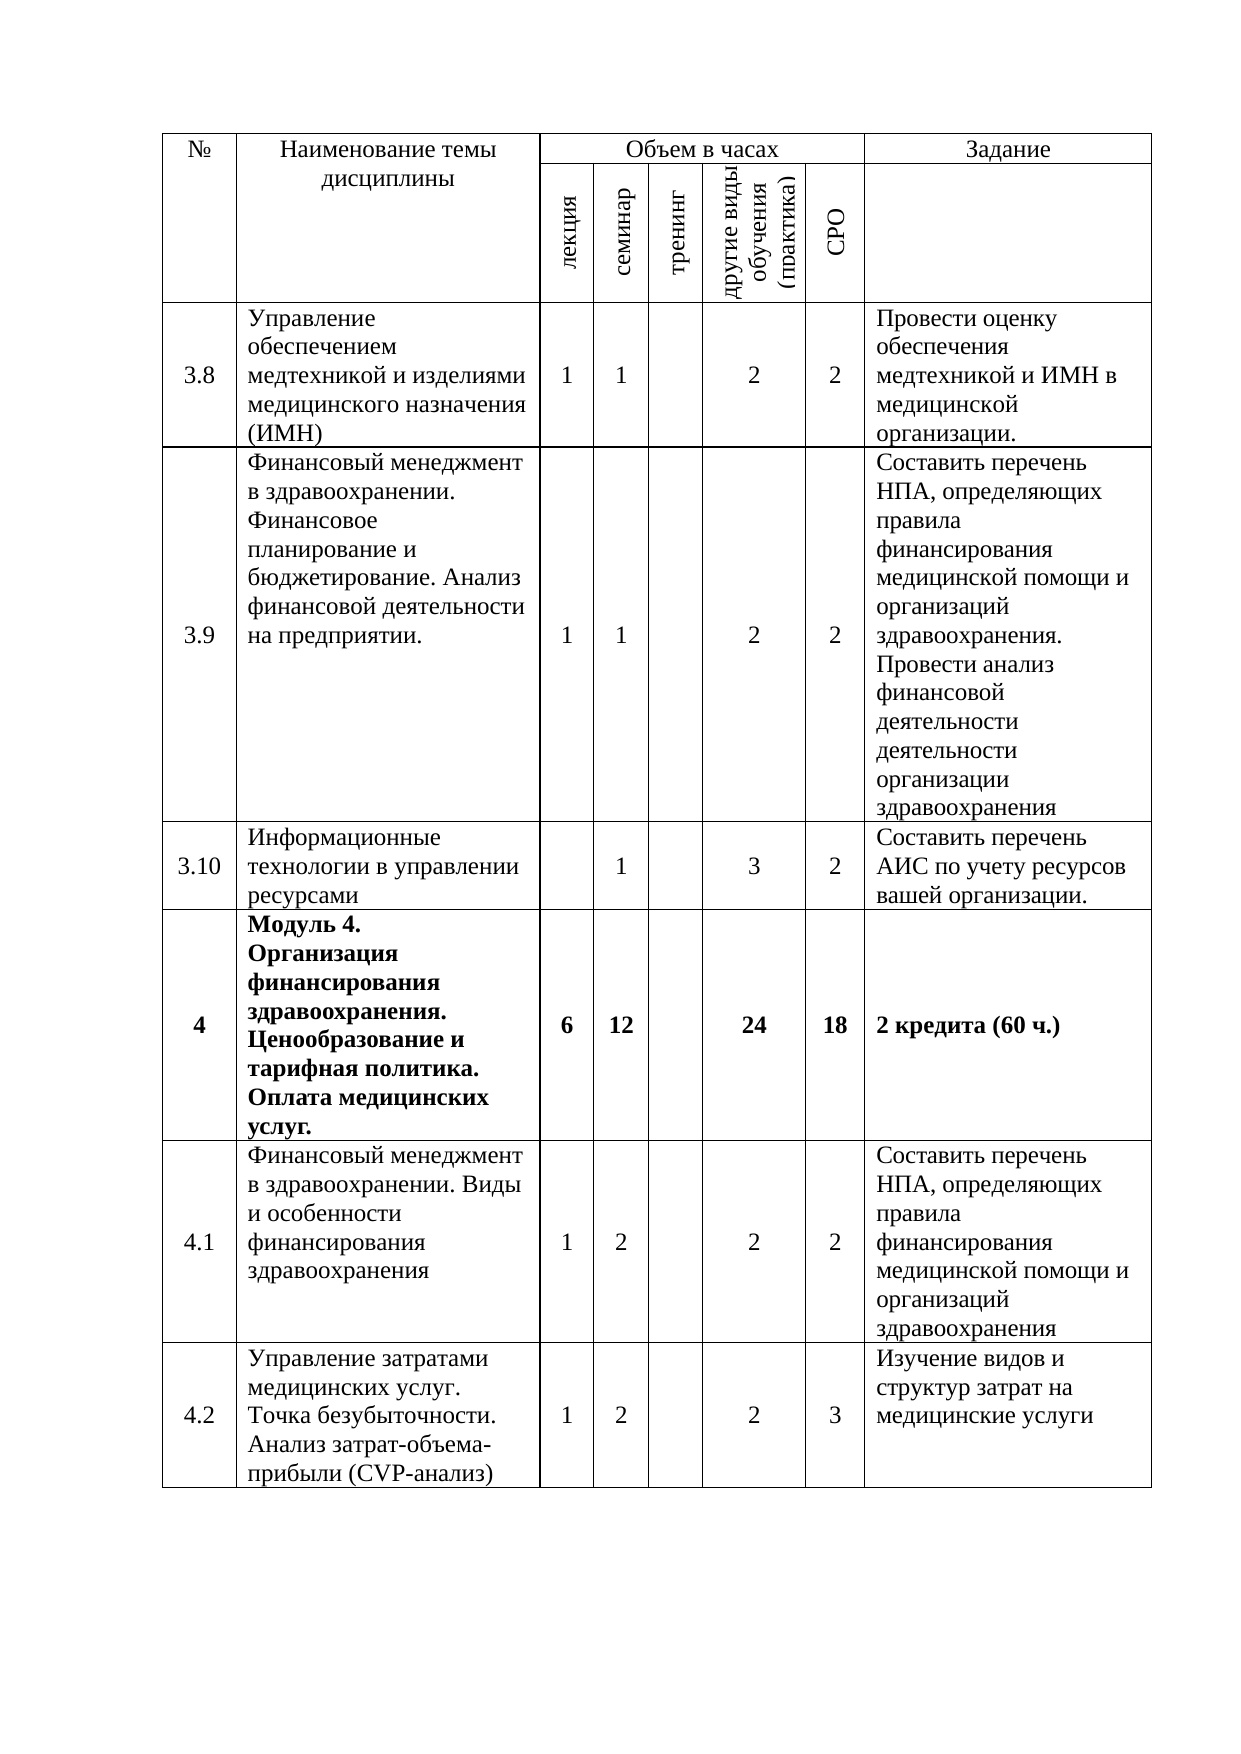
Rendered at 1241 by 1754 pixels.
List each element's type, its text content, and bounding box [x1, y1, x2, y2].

table_cell 1 [541, 448, 593, 821]
table_cell Составить перечень АИС по учету ресурсов вашей организации. [865, 822, 1151, 908]
table_cell 2 [703, 1141, 805, 1342]
table_header Объем в часах [541, 134, 864, 163]
table_cell 1 [541, 1343, 593, 1487]
table_cell [649, 303, 702, 446]
table_cell Финансовый менеджмент в здравоохранении. Виды и особенности финансирования здравоохранения [237, 1141, 539, 1342]
table_cell Составить перечень НПА, определяющих правила финансирования медицинской помощи и организаций здравоохранения [865, 1141, 1151, 1342]
table_cell 6 [541, 910, 593, 1139]
table_cell 12 [594, 910, 648, 1139]
table_cell СРО [806, 164, 864, 302]
table_cell Финансовый менеджмент в здравоохранении. Финансовое планирование и бюджетирование. Анализ финансовой деятельности на предприятии. [237, 448, 539, 821]
table_cell 18 [806, 910, 864, 1139]
table_cell [649, 910, 702, 1139]
table_cell лекция [541, 164, 593, 302]
table_cell 2 [806, 822, 864, 908]
table_cell 1 [541, 1141, 593, 1342]
table_cell другие виды обучения (практика) [703, 164, 805, 302]
table_cell 3.9 [163, 448, 236, 821]
table_cell 24 [703, 910, 805, 1139]
table_cell 4.2 [163, 1343, 236, 1487]
table_cell Управление затратами медицинских услуг. Точка безубыточности. Анализ затрат-объема-прибыли (CVP-анализ) [237, 1343, 539, 1487]
table_cell 2 [806, 1141, 864, 1342]
table_cell 1 [594, 303, 648, 446]
table_cell [649, 1343, 702, 1487]
table_cell 3 [806, 1343, 864, 1487]
table_cell 1 [594, 822, 648, 908]
table_cell 1 [594, 448, 648, 821]
table_cell 2 [594, 1343, 648, 1487]
table_cell 2 [594, 1141, 648, 1342]
table_cell Изучение видов и структур затрат на медицинские услуги [865, 1343, 1151, 1487]
table_cell 2 кредита (60 ч.) [865, 910, 1151, 1139]
table_cell [541, 822, 593, 908]
table_cell 2 [703, 448, 805, 821]
table_header Задание [865, 134, 1151, 163]
table_cell Управление обеспечением медтехникой и изделиями медицинского назначения (ИМН) [237, 303, 539, 446]
table_cell [649, 1141, 702, 1342]
table_cell [649, 822, 702, 908]
table_cell 2 [806, 303, 864, 446]
table_cell 1 [541, 303, 593, 446]
table_cell Информационные технологии в управлении ресурсами [237, 822, 539, 908]
table_header Наименование темы дисциплины [237, 134, 539, 302]
table_cell Провести оценку обеспечения медтехникой и ИМН в медицинской организации. [865, 303, 1151, 446]
table_cell [865, 164, 1151, 302]
table_cell [649, 448, 702, 821]
table_header № [163, 134, 236, 302]
table_cell 2 [703, 303, 805, 446]
table_cell семинар [594, 164, 648, 302]
table_cell 3.8 [163, 303, 236, 446]
table_cell 4 [163, 910, 236, 1139]
table_cell 2 [703, 1343, 805, 1487]
table_cell тренинг [649, 164, 702, 302]
table_cell Модуль 4. Организация финансирования здравоохранения. Ценообразование и тарифная политика. Оплата медицинских услуг. [237, 910, 539, 1139]
table_cell 3.10 [163, 822, 236, 908]
table_cell 4.1 [163, 1141, 236, 1342]
table_cell 2 [806, 448, 864, 821]
table_cell 3 [703, 822, 805, 908]
table_cell Составить перечень НПА, определяющих правила финансирования медицинской помощи и организаций здравоохранения. Провести анализ финансовой деятельности деятельности организации здравоохранения [865, 448, 1151, 821]
